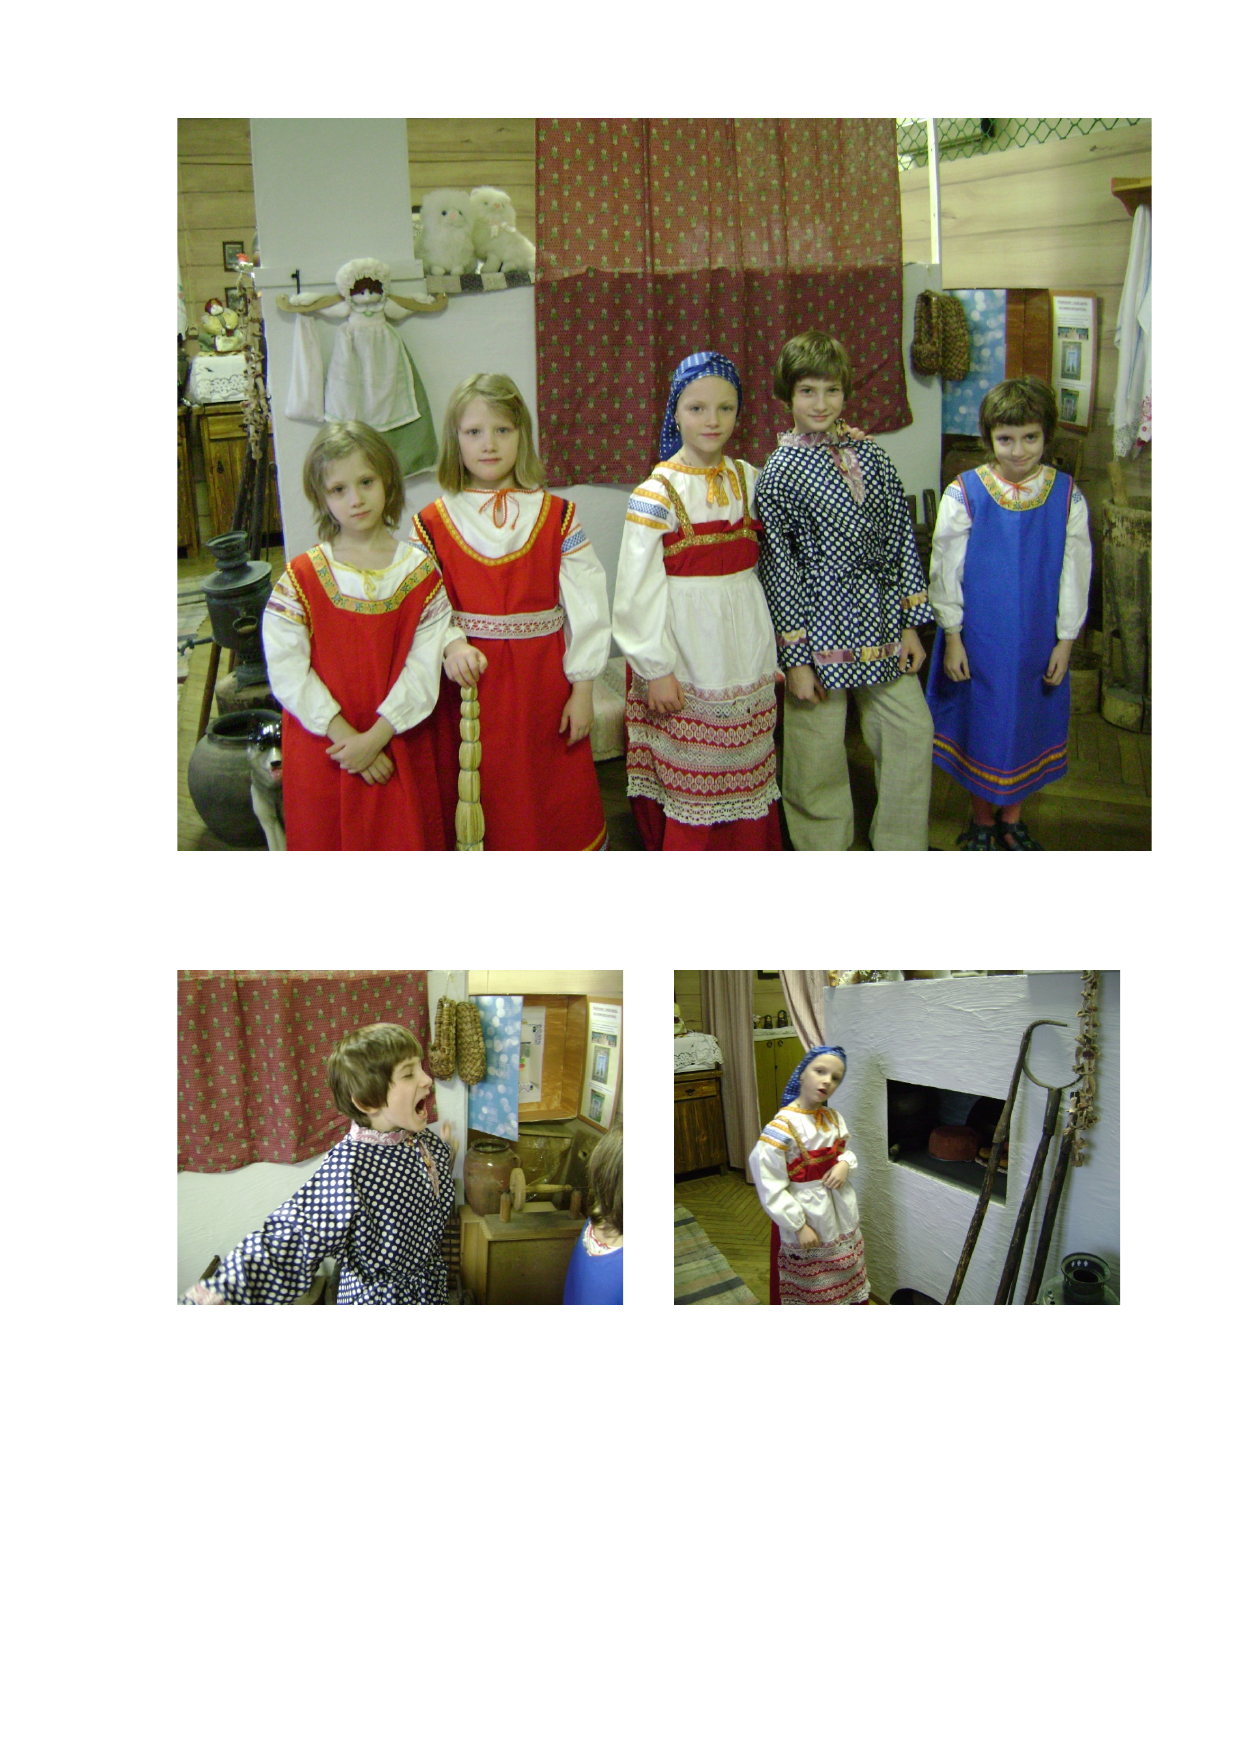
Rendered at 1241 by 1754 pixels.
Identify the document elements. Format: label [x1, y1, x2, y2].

picture [177, 970, 624, 1305]
picture [674, 970, 1121, 1305]
picture [177, 118, 1152, 851]
